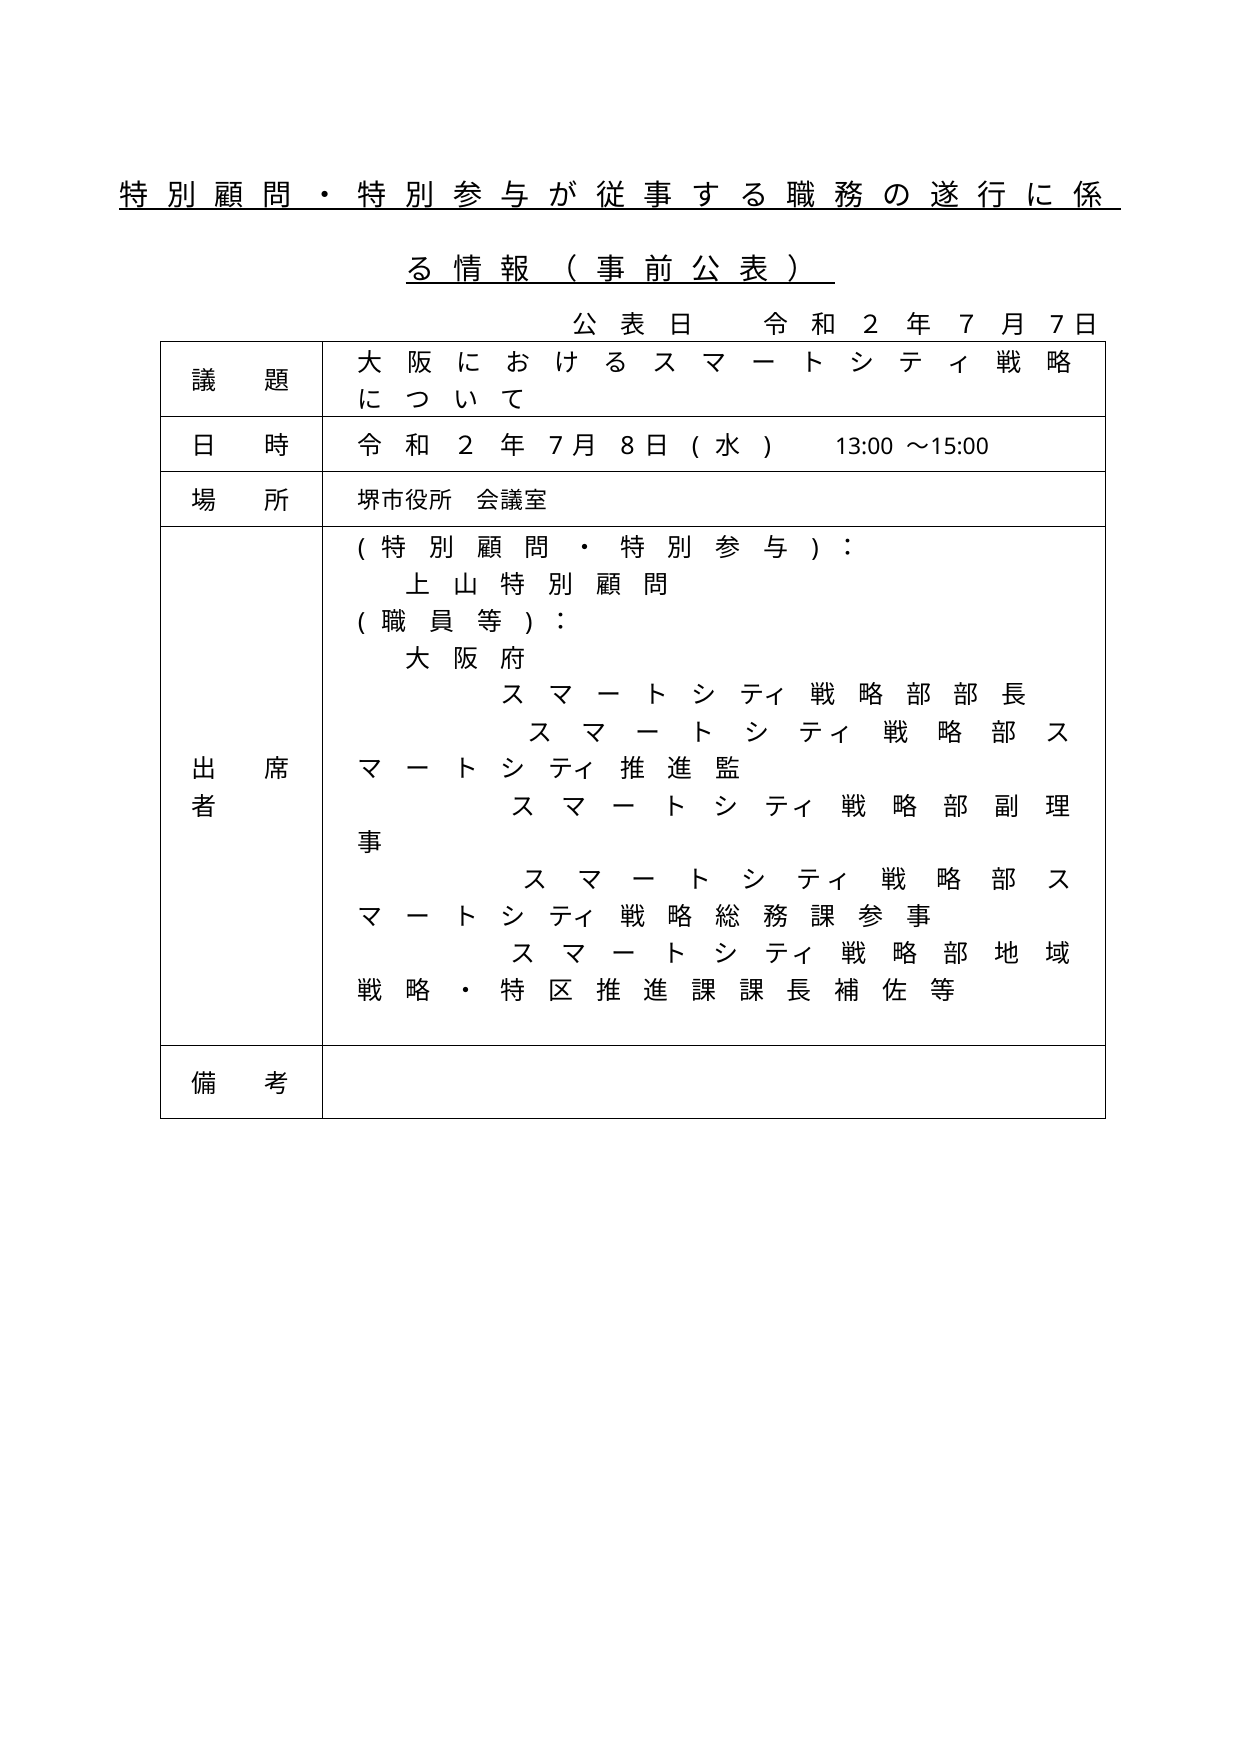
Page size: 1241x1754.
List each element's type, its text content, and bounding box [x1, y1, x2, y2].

table_header 議題 [161, 342, 322, 416]
table_cell 令和２年7月8日(水) 13:00～15:00 [323, 417, 1105, 471]
text 特別顧問・特別参与が従事する職務の遂行に係る情報（事前公表） [119, 156, 1121, 208]
table_cell 出席者 [161, 527, 322, 1044]
text 公表日 令和２年７月7日 [119, 304, 1121, 341]
table_cell 日時 [161, 417, 322, 471]
table_header 大阪におけるスマートシティ戦略について [323, 342, 1105, 416]
table_cell (特別顧問・特別参与)： 上山特別顧問 (職員等)： 大阪府 スマートシティ戦略部部長 スマートシティ戦略部スマートシティ推進監 スマートシティ戦略部副理事 スマートシティ戦略部スマートシティ戦略総務課参事 スマートシティ戦略部地域戦略・特区推進課課長補佐等 [323, 527, 1105, 1044]
table_cell 堺市役所 会議室 [323, 472, 1105, 526]
table_cell 備考 [161, 1046, 322, 1117]
text 特別顧問・特別参与が従事する職務の遂行に係る情報（事前公表） [119, 210, 1121, 304]
table_cell [323, 1046, 1105, 1117]
table_cell 場所 [161, 472, 322, 526]
